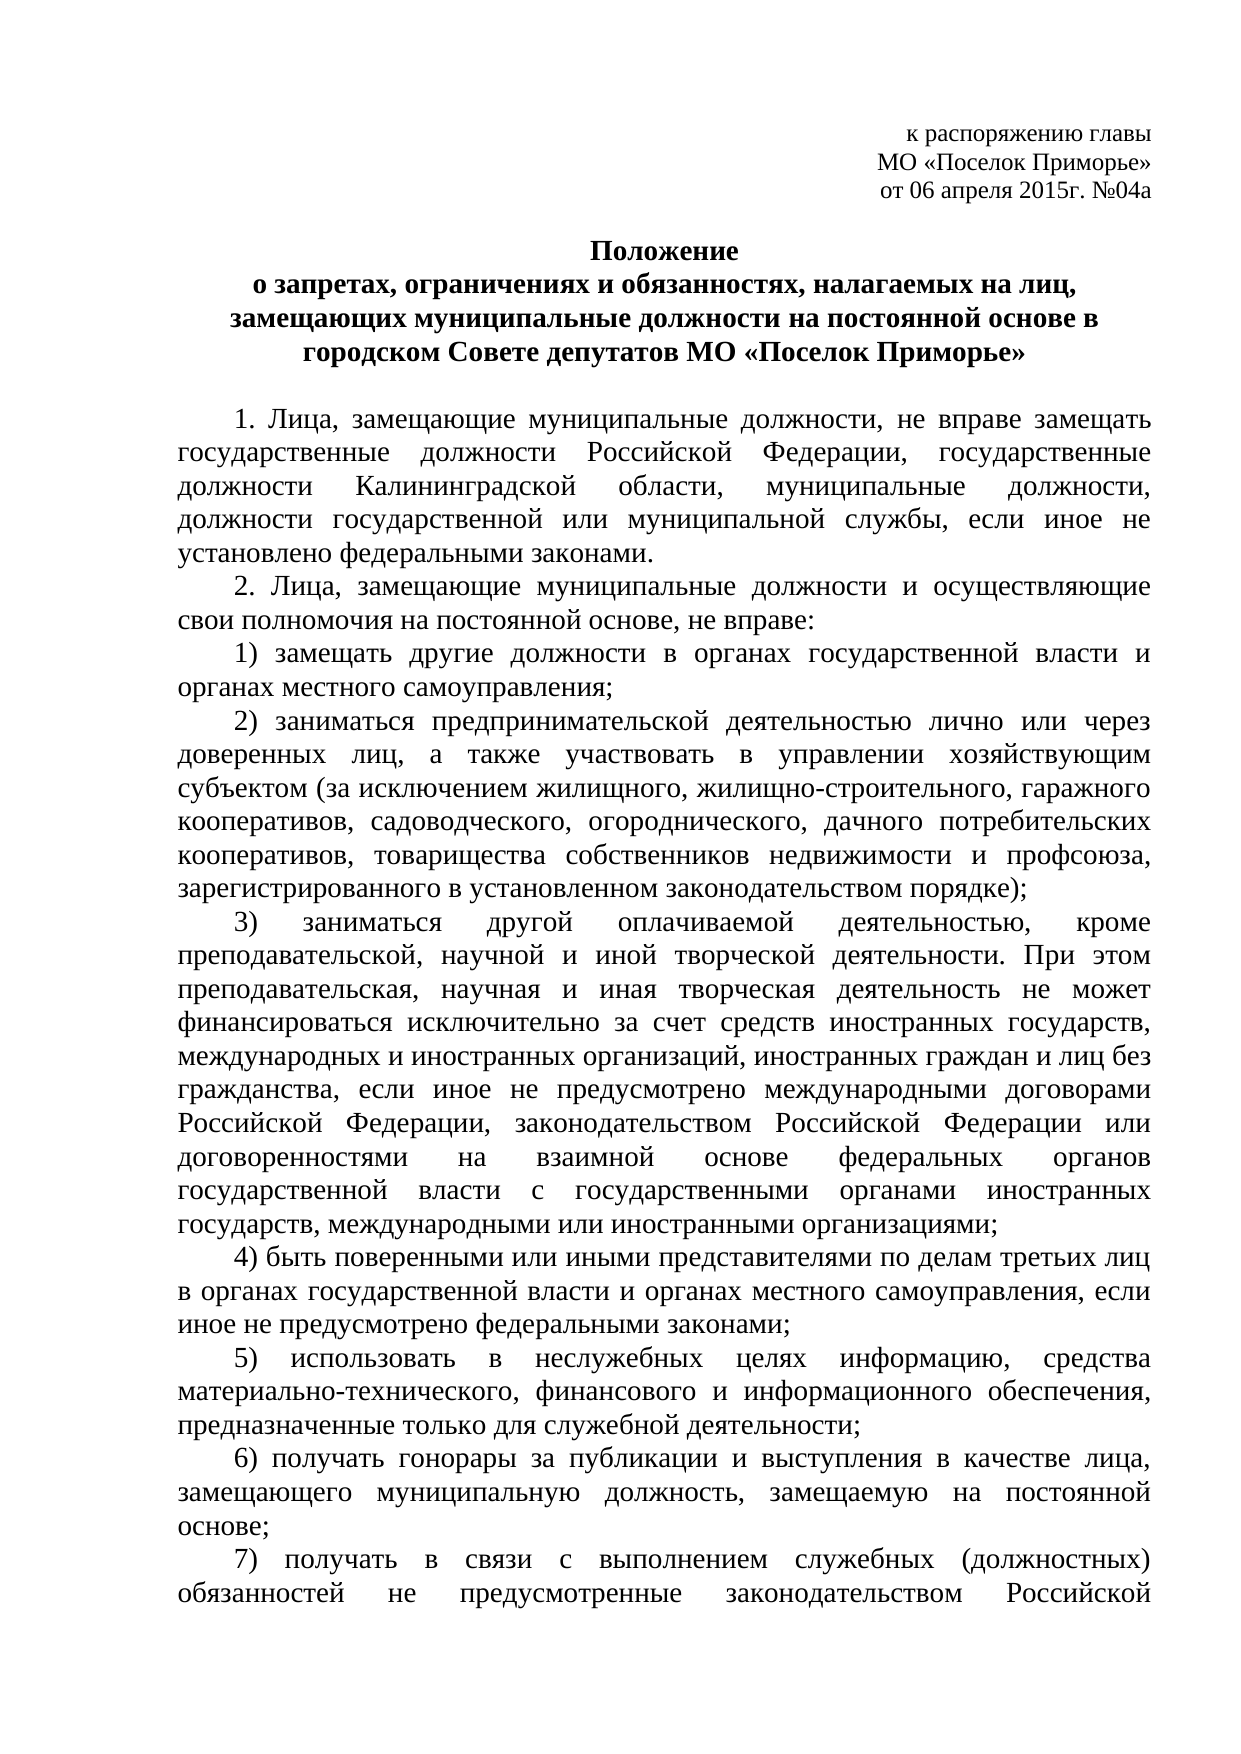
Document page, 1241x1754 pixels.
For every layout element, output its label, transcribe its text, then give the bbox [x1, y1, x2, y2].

text о запретах, ограничениях и обязанностях, налагаемых на лиц, замещающих муниципальные должности на постоянной основе в городском Совете депутатов МО «Поселок Приморье» [177, 267, 1152, 367]
text 6) получать гонорары за публикации и выступления в качестве лица, замещающего муниципальную должность, замещаемую на постоянной основе; [177, 1441, 1152, 1541]
text 2) заниматься предпринимательской деятельностью лично или через доверенных лиц, а также участвовать в управлении хозяйствующим субъектом (за исключением жилищного, жилищно-строительного, гаражного кооперативов, садоводческого, огороднического, дачного потребительских кооперативов, товарищества собственников недвижимости и профсоюза, зарегистрированного в установленном законодательством порядке); [177, 703, 1152, 904]
text 2. Лица, замещающие муниципальные должности и осуществляющие свои полномочия на постоянной основе, не вправе: [177, 568, 1152, 636]
text от 06 апреля 2015г. №04а [177, 176, 1152, 204]
text 1) замещать другие должности в органах государственной власти и органах местного самоуправления; [177, 636, 1152, 703]
text 3) заниматься другой оплачиваемой деятельностью, кроме преподавательской, научной и иной творческой деятельности. При этом преподавательская, научная и иная творческая деятельность не может финансироваться исключительно за счет средств иностранных государств, международных и иностранных организаций, иностранных граждан и лиц без гражданства, если иное не предусмотрено международными договорами Российской Федерации, законодательством Российской Федерации или договоренностями на взаимной основе федеральных органов государственной власти с государственными органами иностранных государств, международными или иностранными организациями; [177, 904, 1152, 1239]
text 5) использовать в неслужебных целях информацию, средства материально-технического, финансового и информационного обеспечения, предназначенные только для служебной деятельности; [177, 1340, 1152, 1441]
text МО «Поселок Приморье» [177, 147, 1152, 176]
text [177, 1541, 1152, 1608]
text 1. Лица, замещающие муниципальные должности, не вправе замещать государственные должности Российской Федерации, государственные должности Калининградской области, муниципальные должности, должности государственной или муниципальной службы, если иное не установлено федеральными законами. [177, 401, 1152, 568]
text Положение [177, 233, 1152, 267]
text к распоряжению главы [177, 118, 1152, 147]
text 4) быть поверенными или иными представителями по делам третьих лиц в органах государственной власти и органах местного самоуправления, если иное не предусмотрено федеральными законами; [177, 1239, 1152, 1340]
